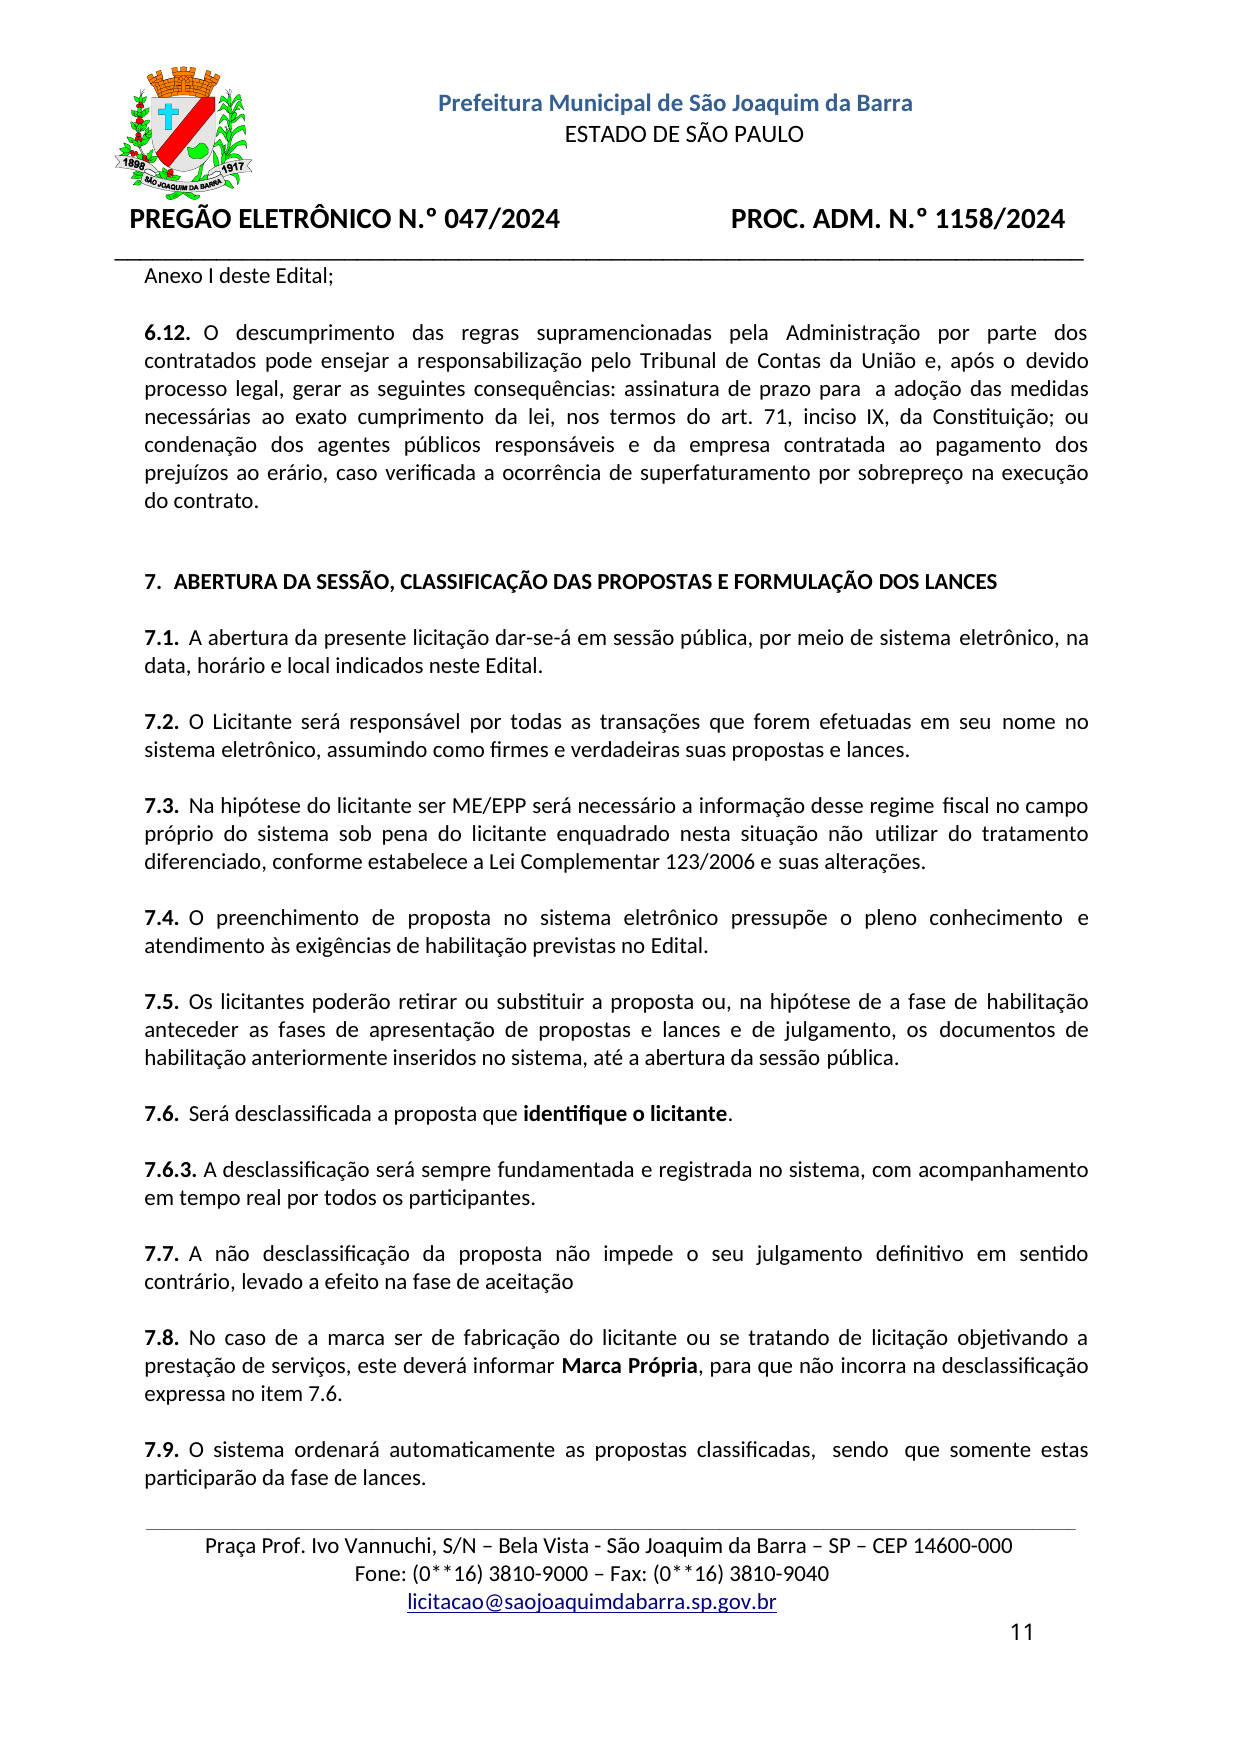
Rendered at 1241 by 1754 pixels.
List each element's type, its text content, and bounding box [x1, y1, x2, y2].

list Na hipótese do licitante ser ME/EPP será necessário a informação desse regime fiscal no campo próprio do sistema sob pena do licitante enquadrado nesta situação não utilizar do tratamento diferenciado, conforme estabelece a Lei Complementar 123/2006 e suas alterações. [144, 791, 1089, 875]
list O preenchimento de proposta no sistema eletrônico pressupõe o pleno conhecimento e atendimento às exigências de habilitação previstas no Edital. [144, 903, 1089, 959]
list Os licitantes poderão retirar ou substituir a proposta ou, na hipótese de a fase de habilitação anteceder as fases de apresentação de propostas e lances e de julgamento, os documentos de habilitação anteriormente inseridos no sistema, até a abertura da sessão pública. [144, 987, 1089, 1071]
list No caso de a marca ser de fabricação do licitante ou se tratando de licitação objetivando a prestação de serviços, este deverá informar Marca Própria, para que não incorra na desclassificação expressa no item 7.6. [144, 1323, 1089, 1407]
list A desclassificação será sempre fundamentada e registrada no sistema, com acompanhamento em tempo real por todos os participantes. [144, 1155, 1089, 1211]
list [144, 262, 1089, 290]
list O sistema ordenará automaticamente as propostas classificadas, sendo que somente estas participarão da fase de lances. [144, 1436, 1089, 1492]
list A abertura da presente licitação dar-se-á em sessão pública, por meio de sistema eletrônico, na data, horário e local indicados neste Edital. [144, 623, 1089, 679]
list Será desclassificada a proposta que identifique o licitante. [144, 1099, 1089, 1127]
subtitle ABERTURA DA SESSÃO, CLASSIFICAÇÃO DAS PROPOSTAS E FORMULAÇÃO DOS LANCES [144, 567, 1089, 595]
list A não desclassificação da proposta não impede o seu julgamento definitivo em sentido contrário, levado a efeito na fase de aceitação [144, 1239, 1089, 1295]
list O descumprimento das regras supramencionadas pela Administração por parte dos contratados pode ensejar a responsabilização pelo Tribunal de Contas da União e, após o devido processo legal, gerar as seguintes consequências: assinatura de prazo para a adoção das medidas necessárias ao exato cumprimento da lei, nos termos do art. 71, inciso IX, da Constituição; ou condenação dos agentes públicos responsáveis e da empresa contratada ao pagamento dos prejuízos ao erário, caso verificada a ocorrência de superfaturamento por sobrepreço na execução do contrato. [144, 318, 1089, 514]
list O Licitante será responsável por todas as transações que forem efetuadas em seu nome no sistema eletrônico, assumindo como firmes e verdadeiras suas propostas e lances. [144, 707, 1089, 763]
